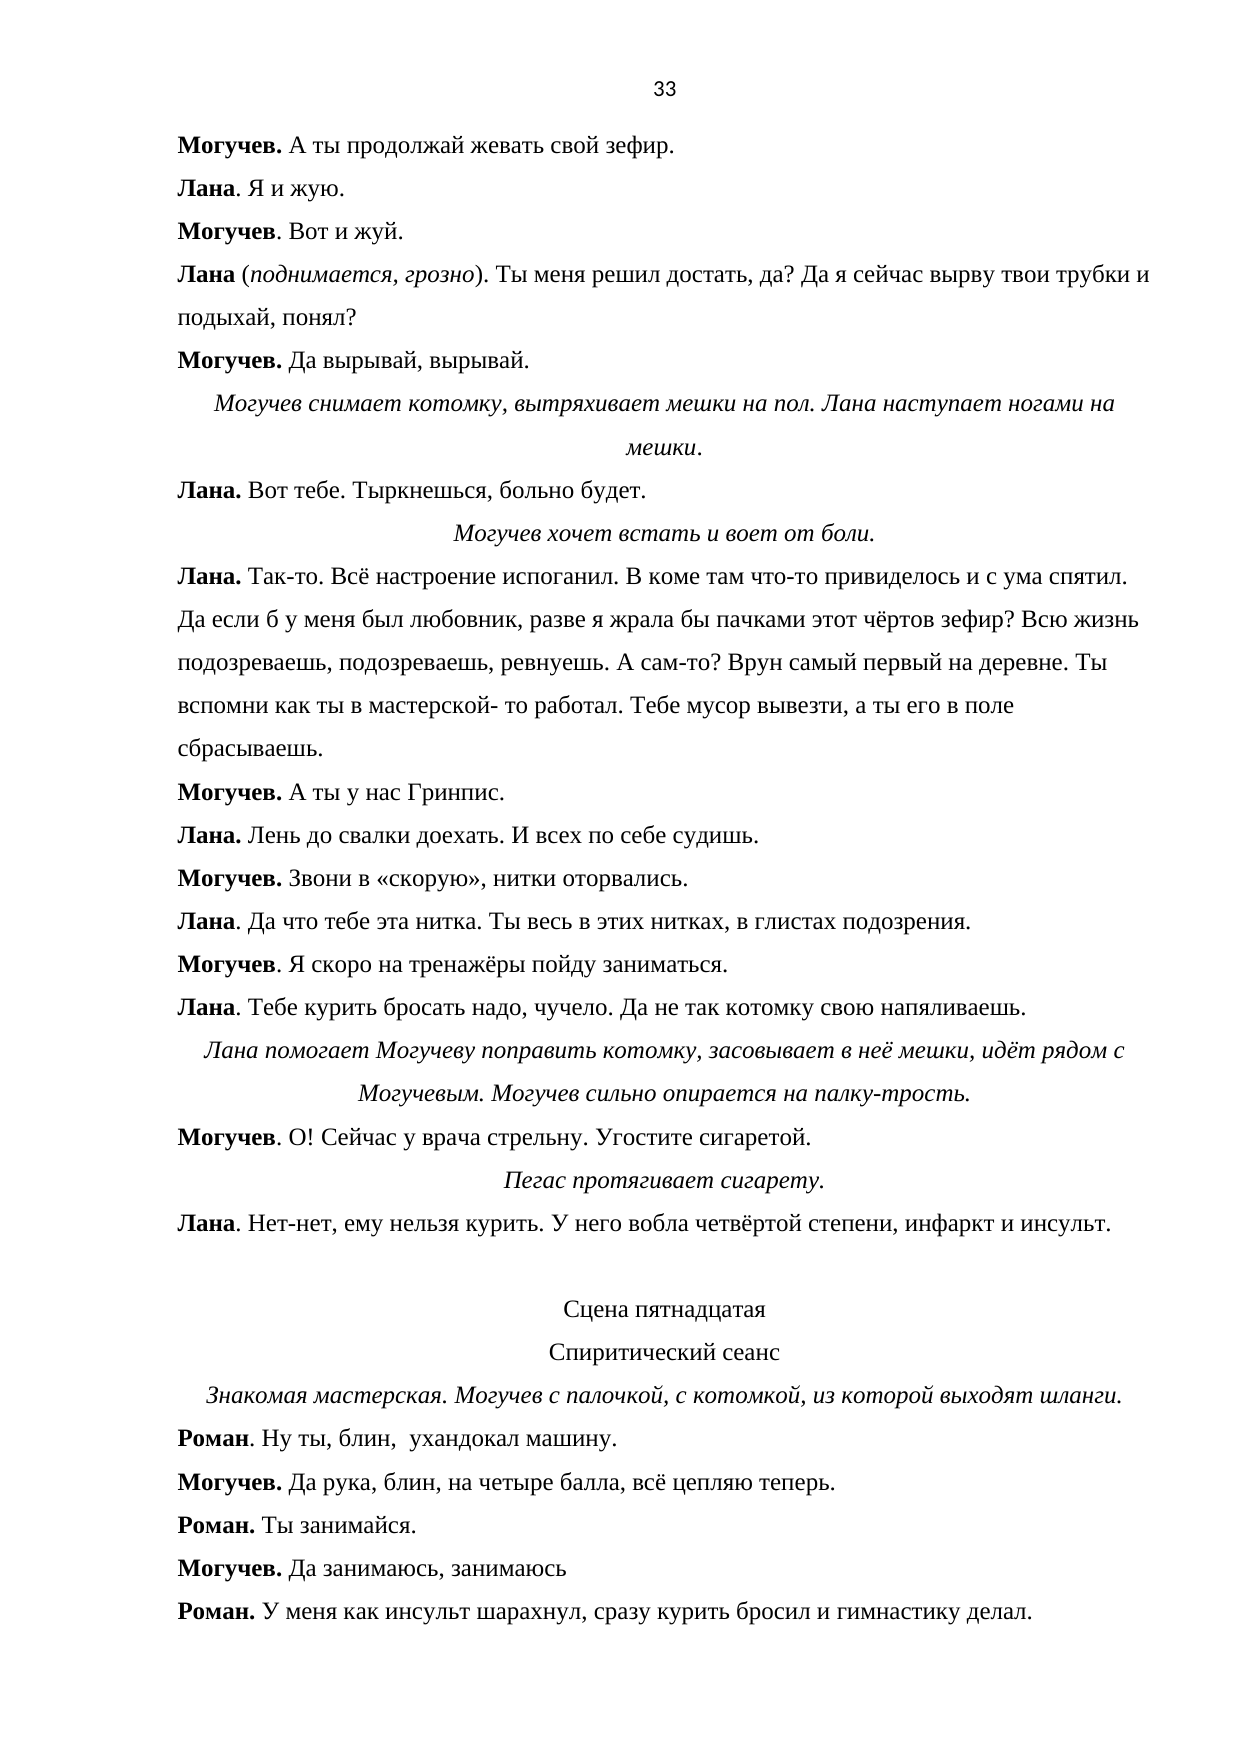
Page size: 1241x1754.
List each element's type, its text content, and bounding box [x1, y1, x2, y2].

text Могучев снимает котомку, вытряхивает мешки на пол. Лана наступает ногами на мешки. [177, 388, 1152, 460]
text Роман. Ну ты, блин, ухандокал машину. [177, 1423, 1152, 1452]
text Могучев хочет встать и воет от боли. [177, 518, 1152, 547]
text Лана. Нет-нет, ему нельзя курить. У него вобла четвёртой степени, инфаркт и инсульт. [177, 1208, 1152, 1237]
text Сцена пятнадцатая [177, 1294, 1152, 1323]
text Роман. Ты занимайся. [177, 1510, 1152, 1538]
text Спиритический сеанс [177, 1337, 1152, 1366]
text Лана помогает Могучеву поправить котомку, засовывает в неё мешки, идёт рядом с Могучевым. Могучев сильно опирается на палку-трость. [177, 1035, 1152, 1107]
text Лана. Тебе курить бросать надо, чучело. Да не так котомку свою напяливаешь. [177, 992, 1152, 1021]
text Могучев. Вот и жуй. [177, 216, 1152, 245]
text Могучев. Да вырывай, вырывай. [177, 345, 1152, 374]
text Могучев. Да рука, блин, на четыре балла, всё цепляю теперь. [177, 1467, 1152, 1495]
text Пегас протягивает сигарету. [177, 1165, 1152, 1193]
text Лана. Вот тебе. Тыркнешься, больно будет. [177, 475, 1152, 503]
text Могучев. А ты продолжай жевать свой зефир. [177, 130, 1152, 158]
text Лана. Я и жую. [177, 173, 1152, 202]
text Лана (поднимается, грозно). Ты меня решил достать, да? Да я сейчас вырву твои трубки и подыхай, понял? [177, 259, 1152, 331]
text Знакомая мастерская. Могучев с палочкой, с котомкой, из которой выходят шланги. [177, 1380, 1152, 1409]
text Лана. Да что тебе эта нитка. Ты весь в этих нитках, в глистах подозрения. [177, 906, 1152, 935]
text Могучев. Я скоро на тренажёры пойду заниматься. [177, 949, 1152, 978]
text Могучев. А ты у нас Гринпис. [177, 777, 1152, 805]
text Могучев. О! Сейчас у врача стрельну. Угостите сигаретой. [177, 1122, 1152, 1150]
text Лана. Так-то. Всё настроение испоганил. В коме там что-то привиделось и с ума спятил. Да если б у меня был любовник, разве я жрала бы пачками этот чёртов зефир? Всю жизнь подозреваешь, подозреваешь, ревнуешь. А сам-то? Врун самый первый на деревне. Ты вспомни как ты в мастерской- то работал. Тебе мусор вывезти, а ты его в поле сбрасываешь. [177, 561, 1152, 762]
text Могучев. Звони в «скорую», нитки оторвались. [177, 863, 1152, 892]
text Могучев. Да занимаюсь, занимаюсь [177, 1553, 1152, 1582]
text Лана. Лень до свалки доехать. И всех по себе судишь. [177, 820, 1152, 848]
text Роман. У меня как инсульт шарахнул, сразу курить бросил и гимнастику делал. [177, 1596, 1152, 1625]
